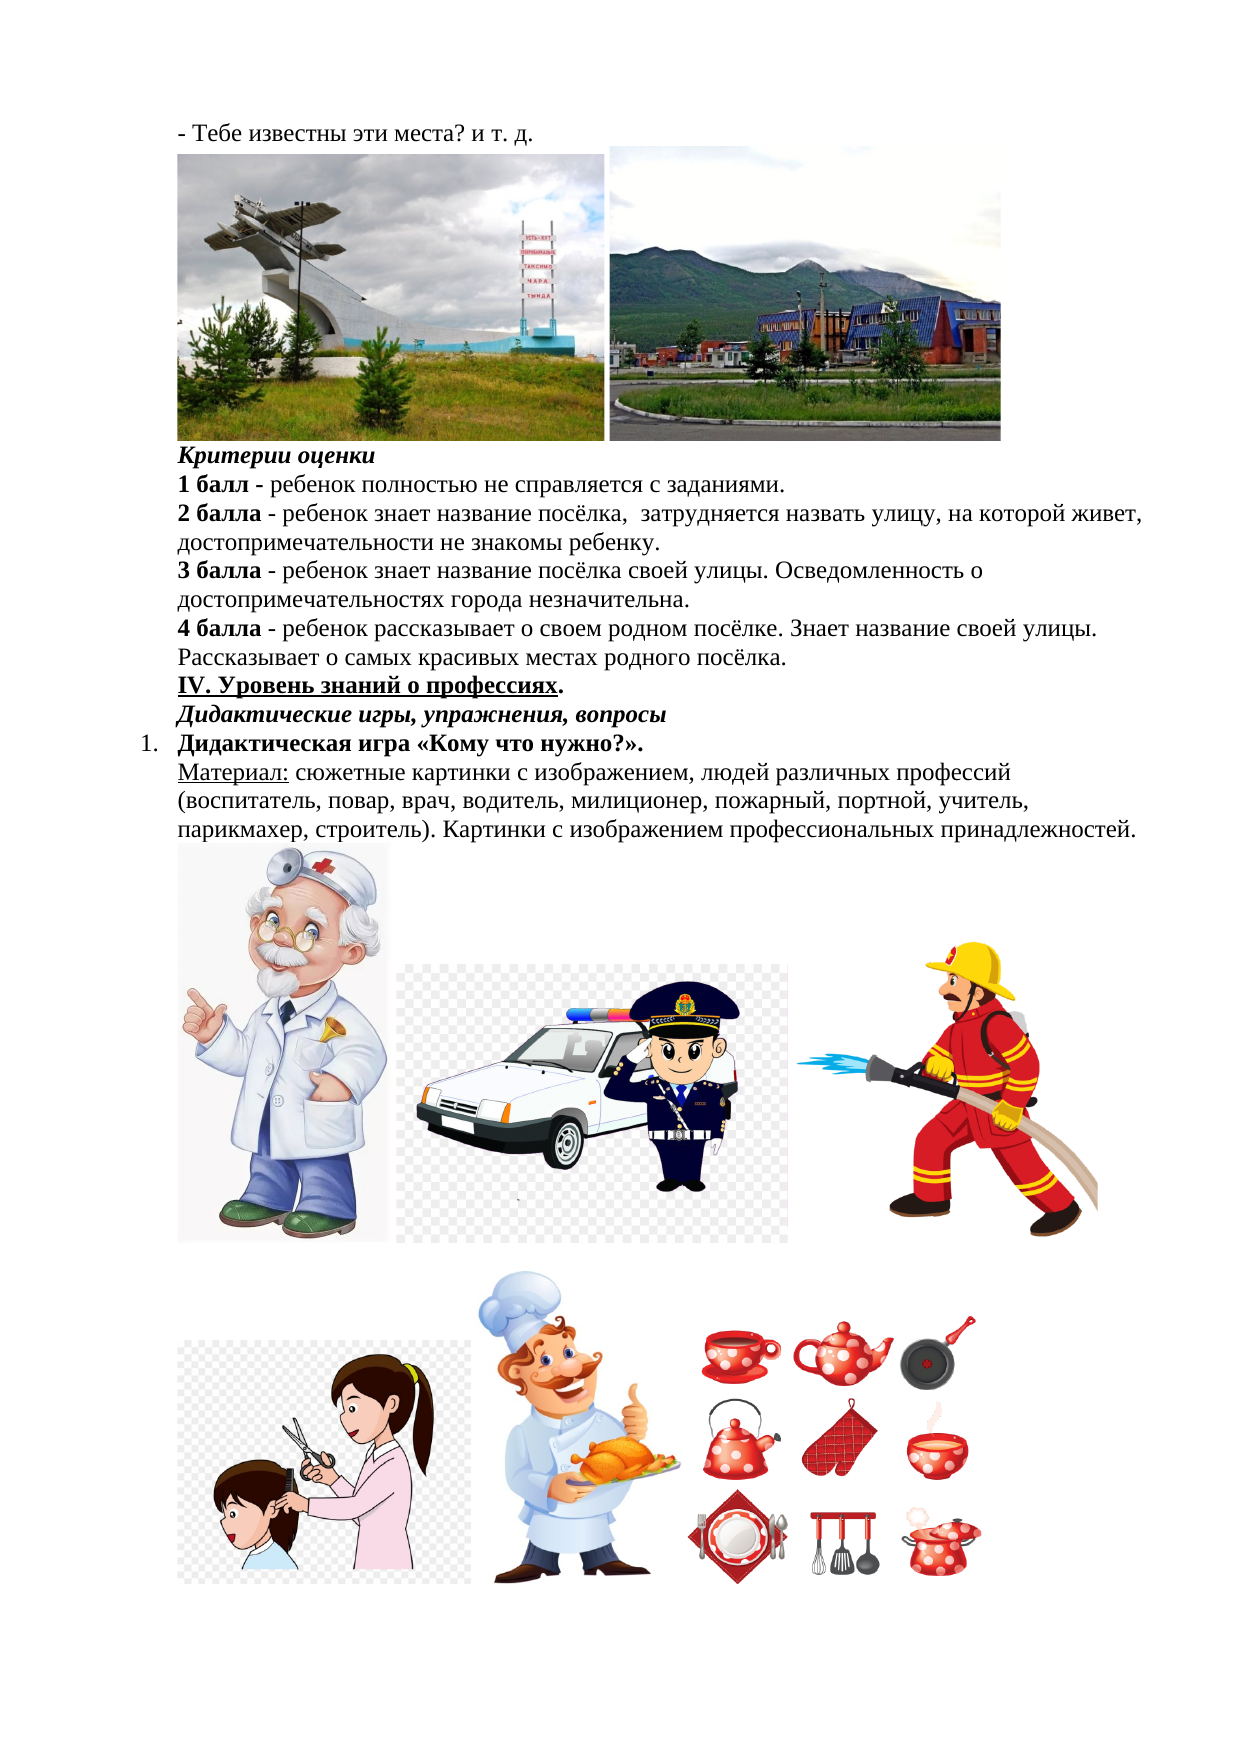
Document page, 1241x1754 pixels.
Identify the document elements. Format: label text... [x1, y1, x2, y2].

text Дидактические игры, упражнения, вопросы [177, 699, 1152, 728]
text 3 балла - ребенок знает название посёлка своей улицы. Осведомленность о достопримечательностях города незначительна. [177, 555, 1152, 613]
text 2 балла - ребенок знает название посёлка, затрудняется назвать улицу, на которой живет, достопримечательности не знакомы ребенку. [177, 498, 1152, 555]
picture [177, 842, 392, 1243]
text 4 балла - ребенок рассказывает о своем родном посёлке. Знает название своей улицы. Рассказывает о самых красивых местах родного посёлка. [177, 613, 1152, 670]
list Дидактическая игра «Кому что нужно?». [140, 728, 1152, 757]
text - Тебе известны эти места? и т. д. [177, 118, 1152, 147]
text Критерии оценки [177, 440, 1152, 469]
text IV. Уровень знаний о профессиях. [177, 670, 1152, 699]
picture [177, 154, 605, 441]
picture [396, 964, 788, 1243]
picture [476, 1271, 683, 1584]
picture [792, 940, 1098, 1243]
picture [687, 1314, 982, 1584]
text 1 балл - ребенок полностью не справляется с заданиями. [177, 469, 1152, 498]
picture [609, 146, 1001, 441]
picture [177, 1340, 471, 1584]
text Материал: сюжетные картинки с изображением, людей различных профессий (воспитатель, повар, врач, водитель, милиционер, пожарный, портной, учитель, парикмахер, строитель). Картинки с изображением профессиональных принадлежностей. [177, 757, 1152, 843]
